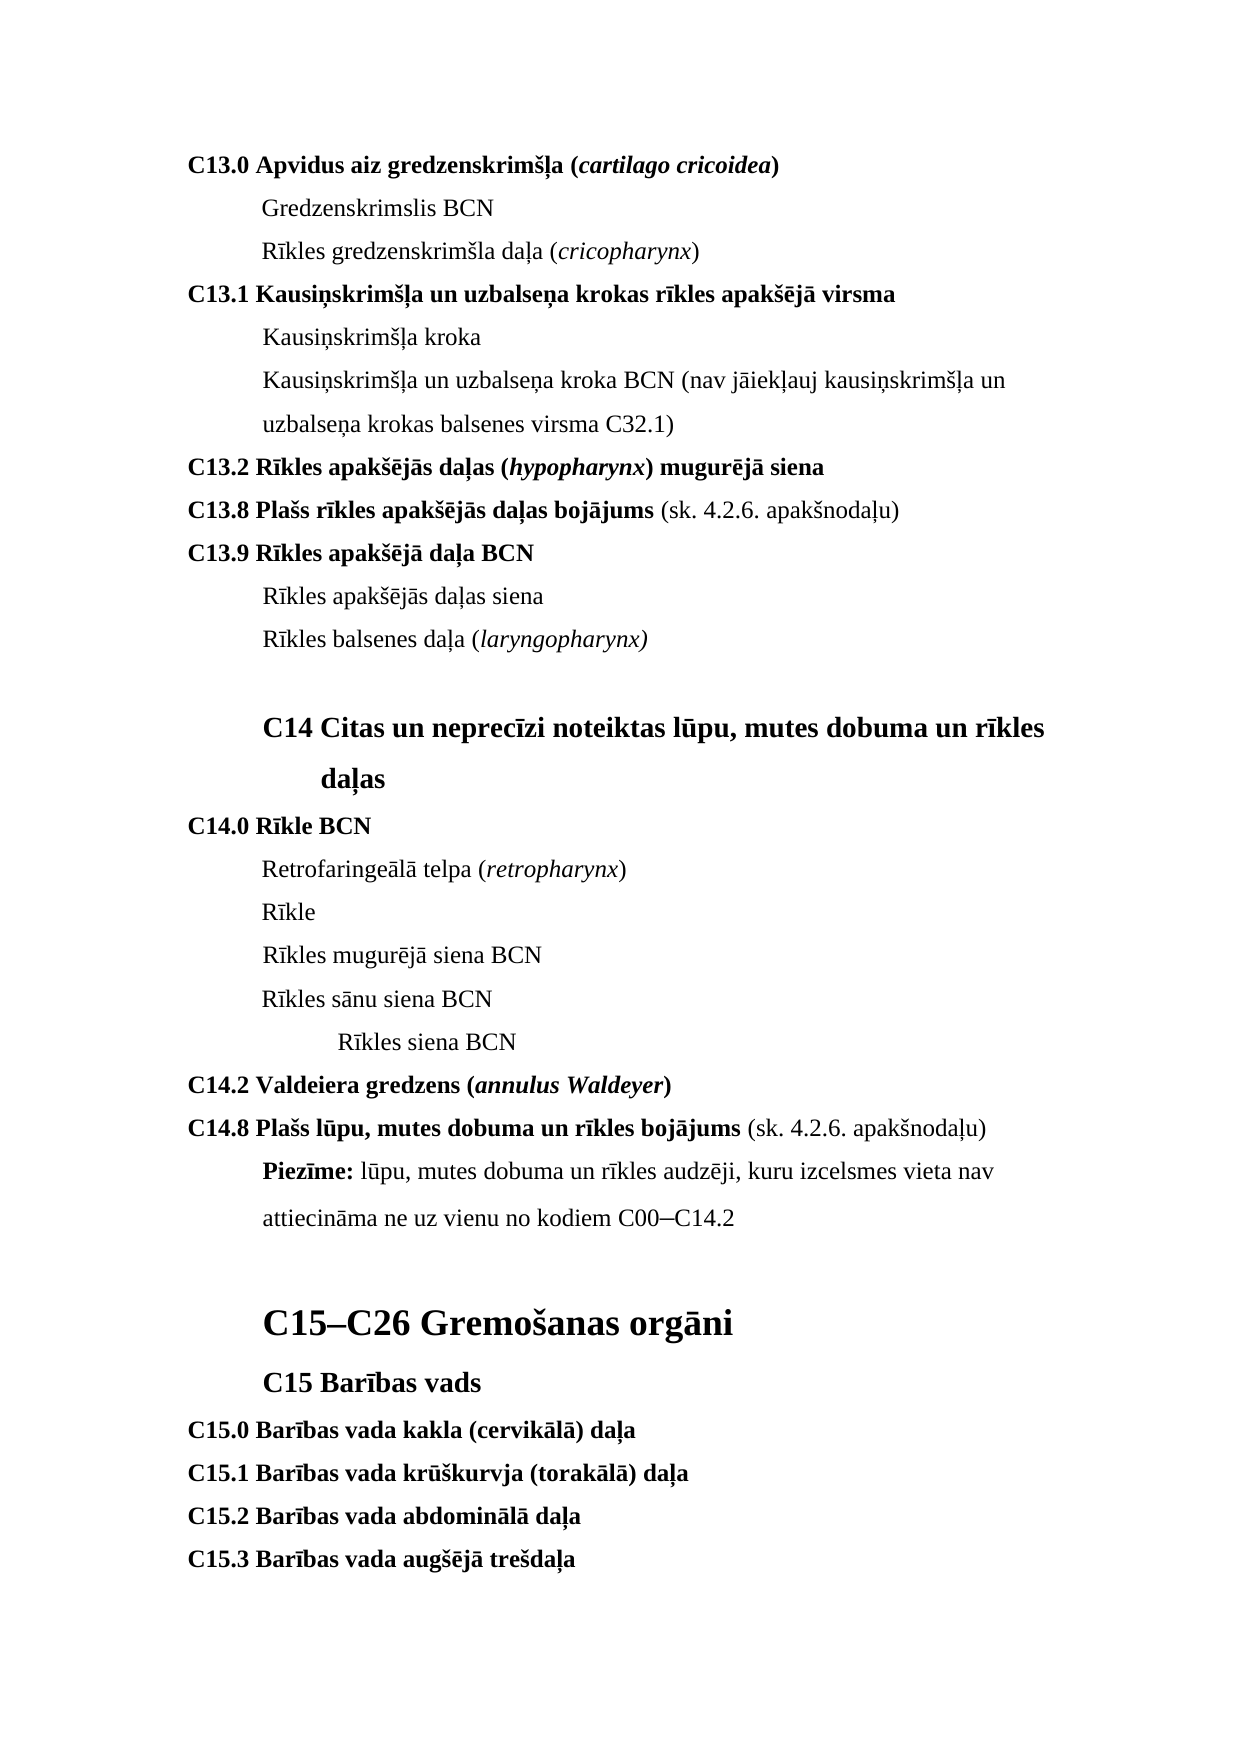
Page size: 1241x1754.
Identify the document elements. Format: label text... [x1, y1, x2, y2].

text Piezīme: lūpu, mutes dobuma un rīkles audzēji, kuru izcelsmes vieta nav [187, 1156, 1053, 1185]
text C15.3 Barības vada augšējā trešdaļa [187, 1544, 1053, 1573]
text C13.2 Rīkles apakšējās daļas (hypopharynx) mugurējā siena [187, 452, 1053, 481]
text C14 Citas un neprecīzi noteiktas lūpu, mutes dobuma un rīkles daļas [262, 711, 1053, 794]
text C13.8 Plašs rīkles apakšējās daļas bojājums (sk. 4.2.6. apakšnodaļu) [187, 495, 1053, 524]
text Rīkles gredzenskrimšla daļa (cricopharynx) [187, 236, 1053, 265]
text C15.0 Barības vada kakla (cervikālā) daļa [187, 1415, 1053, 1444]
text Rīkles mugurējā siena BCN [187, 941, 1053, 969]
text Rīkles sānu siena BCN [187, 984, 1053, 1012]
text C13.9 Rīkles apakšējā daļa BCN [187, 538, 1053, 567]
text C14.2 Valdeiera gredzens (annulus Waldeyer) [187, 1070, 1053, 1099]
text Rīkle [187, 897, 1053, 926]
text uzbalseņa krokas balsenes virsma C32.1) [187, 409, 1053, 437]
text C14.0 Rīkle BCN [187, 811, 1053, 840]
text Kausiņskrimšļa un uzbalseņa kroka BCN (nav jāiekļauj kausiņskrimšļa un [187, 366, 1053, 394]
text C13.0 Apvidus aiz gredzenskrimšļa (cartilago cricoidea) [187, 150, 1053, 179]
text Rīkles apakšējās daļas siena [187, 581, 1053, 610]
text C15 Barības vads [187, 1365, 1053, 1398]
text C15.2 Barības vada abdominālā daļa [187, 1501, 1053, 1530]
text Rīkles siena BCN [262, 1027, 1053, 1056]
text Kausiņskrimšļa kroka [187, 322, 1053, 351]
text C15.1 Barības vada krūškurvja (torakālā) daļa [187, 1458, 1053, 1487]
text C14.8 Plašs lūpu, mutes dobuma un rīkles bojājums (sk. 4.2.6. apakšnodaļu) [187, 1113, 1053, 1142]
text C13.1 Kausiņskrimšļa un uzbalseņa krokas rīkles apakšējā virsma [187, 279, 1053, 308]
text Rīkles balsenes daļa (laryngopharynx) [187, 624, 1053, 653]
text attiecināma ne uz vienu no kodiem C00–C14.2 [187, 1199, 1053, 1233]
text C15–C26 Gremošanas orgāni [187, 1300, 1053, 1343]
text Gredzenskrimslis BCN [187, 193, 1053, 222]
text Retrofaringeālā telpa (retropharynx) [187, 854, 1053, 883]
